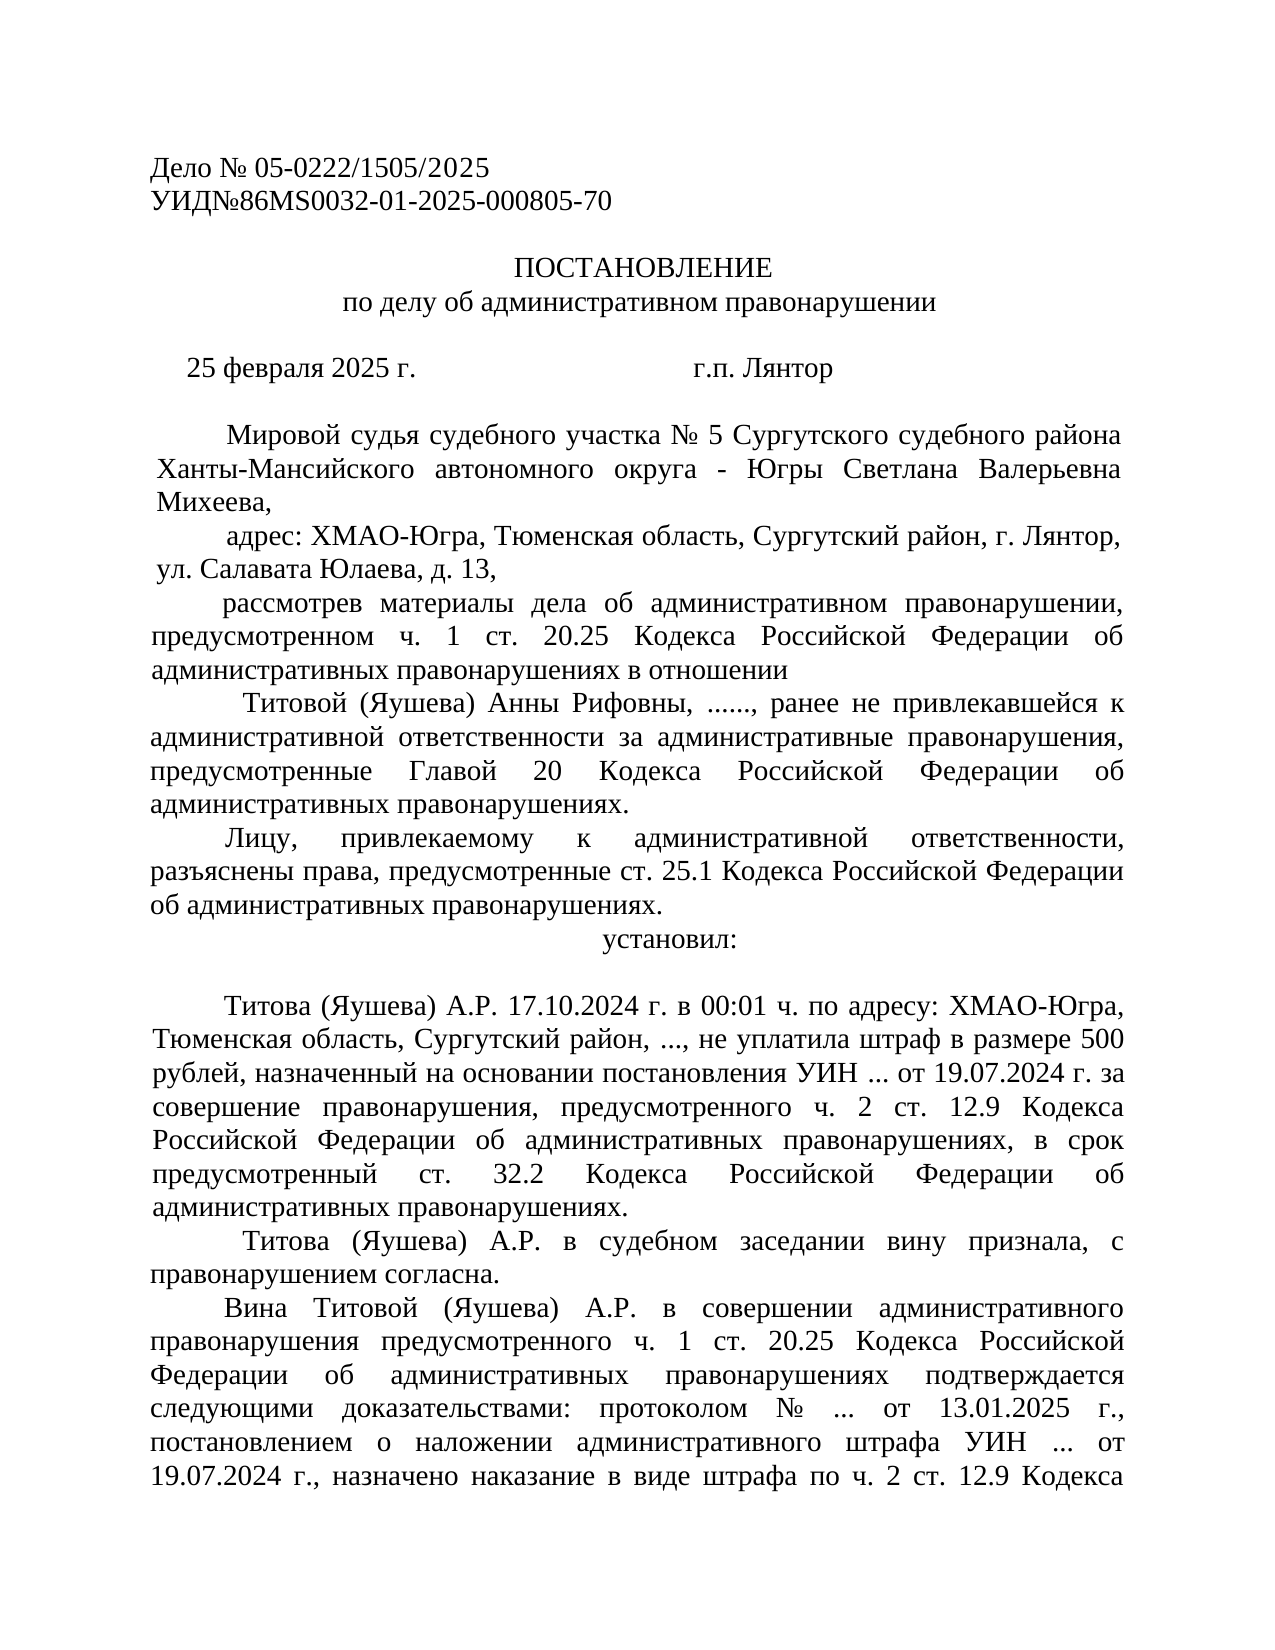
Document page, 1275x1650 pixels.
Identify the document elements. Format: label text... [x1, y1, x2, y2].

text адрес: ХМАО-Югра, Тюменская область, Сургутский район, г. Лянтор, ул. Салавата Юлаева, д. 13, [156, 518, 1122, 585]
text УИД№86MS0032-01-2025-000805-70 [150, 183, 1125, 217]
text Титова (Яушева) А.Р. 17.10.2024 г. в 00:01 ч. по адресу: ХМАО-Югра, Тюменская область, Сургутский район, ..., не уплатила штраф в размере 500 рублей, назначенный на основании постановления УИН ... от 19.07.2024 г. за совершение правонарушения, предусмотренного ч. 2 ст. 12.9 Кодекса Российской Федерации об административных правонарушениях, в срок предусмотренный ст. 32.2 Кодекса Российской Федерации об административных правонарушениях. [152, 988, 1125, 1223]
text 25 февраля 2025 г. г.п. Лянтор [150, 350, 1073, 384]
text Титовой (Яушева) Анны Рифовны, ......, ранее не привлекавшейся к административной ответственности за административные правонарушения, предусмотренные Главой 20 Кодекса Российской Федерации об административных правонарушениях. [150, 686, 1125, 820]
text Дело № 05-0222/1505/2025 [150, 150, 1125, 183]
text Лицу, привлекаемому к административной ответственности, разъяснены права, предусмотренные ст. 25.1 Кодекса Российской Федерации об административных правонарушениях. [150, 820, 1125, 920]
text Мировой судья судебного участка № 5 Сургутского судебного района Ханты-Мансийского автономного округа - Югры Светлана Валерьевна Михеева, [156, 417, 1122, 518]
text Титова (Яушева) А.Р. в судебном заседании вину признала, с правонарушением согласна. [150, 1223, 1125, 1290]
text рассмотрев материалы дела об административном правонарушении, предусмотренном ч. 1 ст. 20.25 Кодекса Российской Федерации об административных правонарушениях в отношении [151, 585, 1124, 686]
text ПОСТАНОВЛЕНИЕ по делу об административном правонарушении [233, 250, 1073, 350]
text установил: [602, 921, 1125, 955]
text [150, 1290, 1125, 1491]
